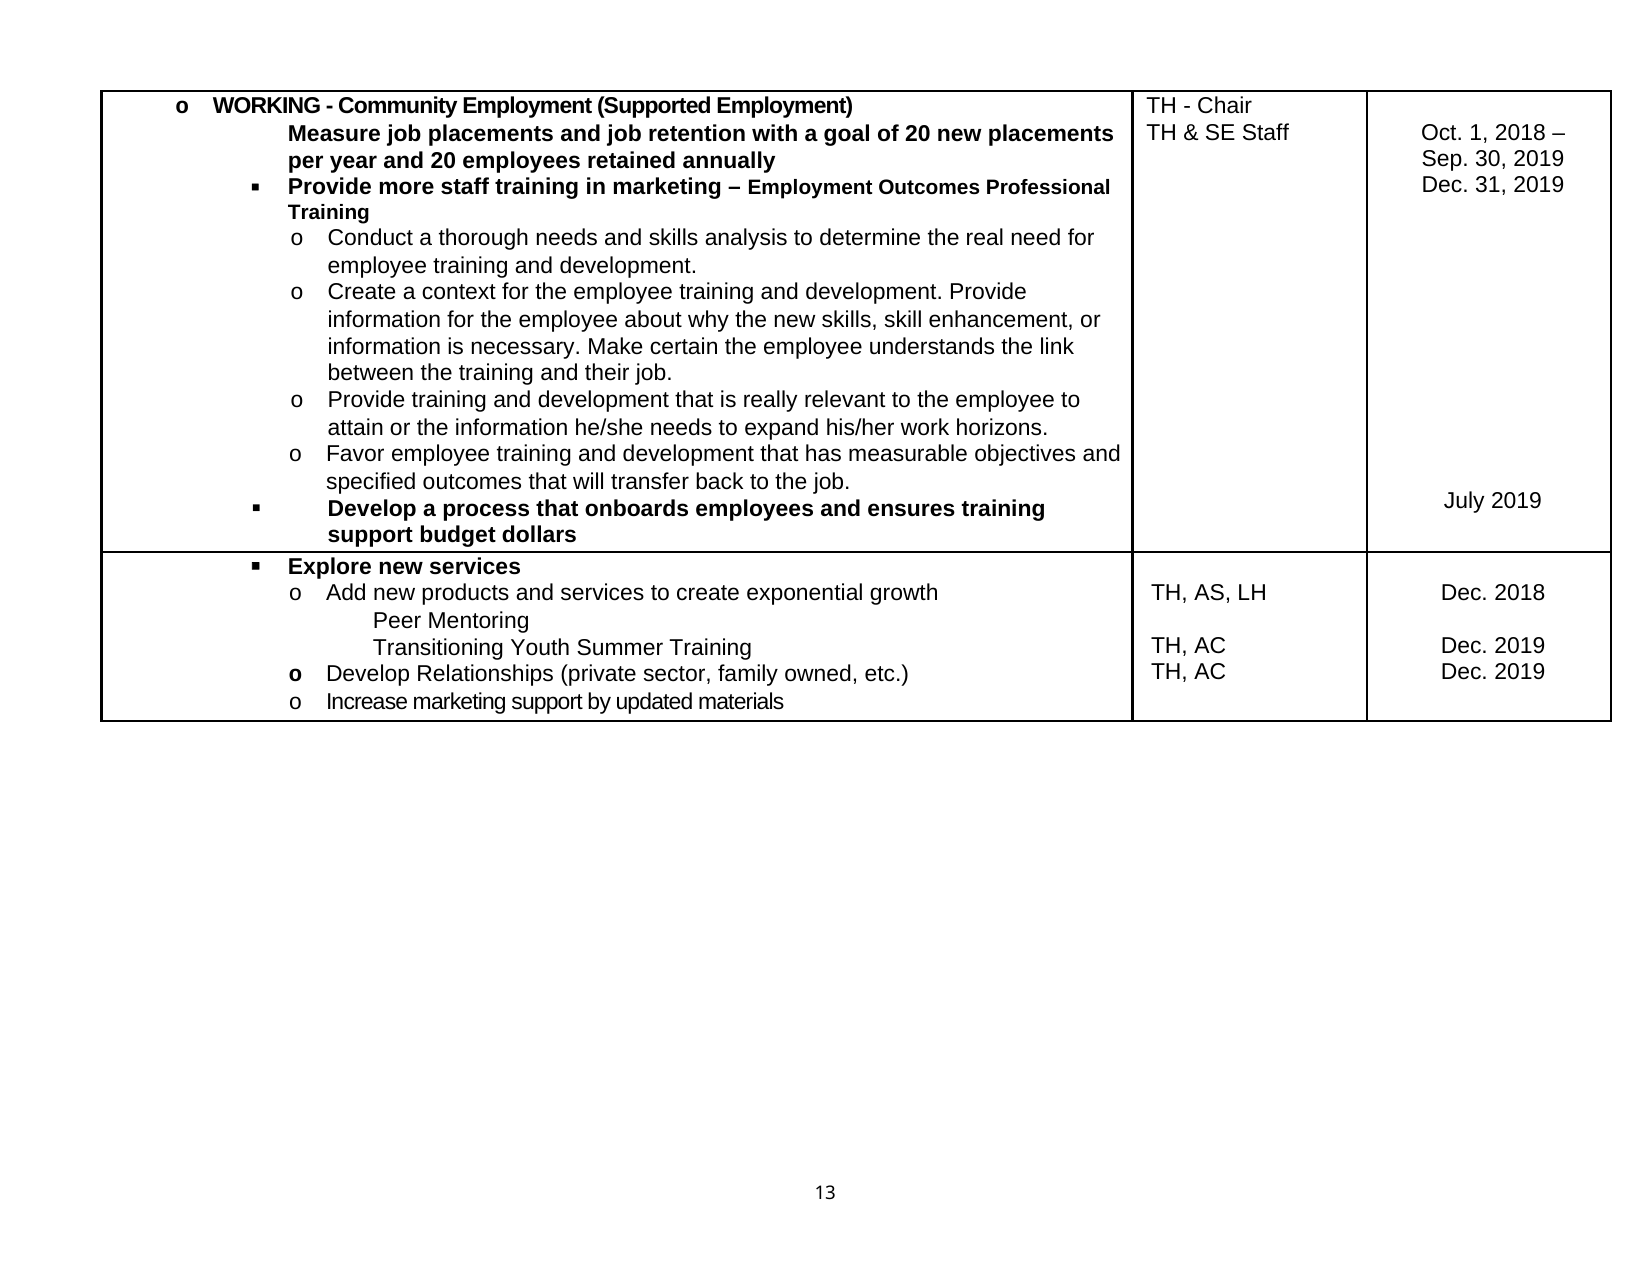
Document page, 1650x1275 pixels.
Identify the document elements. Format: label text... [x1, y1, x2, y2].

table_cell Dec. 2018 Dec. 2019 Dec. 2019 [1368, 553, 1610, 719]
table_cell Oct. 1, 2018 – Sep. 30, 2019 Dec. 31, 2019 July 2019 [1368, 92, 1610, 551]
table_cell Explore new services Add new products and services to create exponential growth Peer Mentoring Transitioning Youth Summer Training Develop Relationships (private sector, family owned, etc.) Increase marketing support by updated materials [103, 553, 1131, 719]
table_cell WORKING - Community Employment (Supported Employment) Measure job placements and job retention with a goal of 20 new placements per year and 20 employees retained annually Provide more staff training in marketing – Employment Outcomes Professional Training Conduct a thorough needs and skills analysis to determine the real need for employee training and development. Create a context for the employee training and development. Provide information for the employee about why the new skills, skill enhancement, or information is necessary. Make certain the employee understands the link between the training and their job. Provide training and development that is really relevant to the employee to attain or the information he/she needs to expand his/her work horizons. Favor employee training and development that has measurable objectives and specified outcomes that will transfer back to the job. Develop a process that onboards employees and ensures training support budget dollars [103, 92, 1131, 551]
table_cell TH - Chair TH & SE Staff [1134, 92, 1366, 551]
table_cell TH, AS, LH TH, AC TH, AC [1134, 553, 1366, 719]
